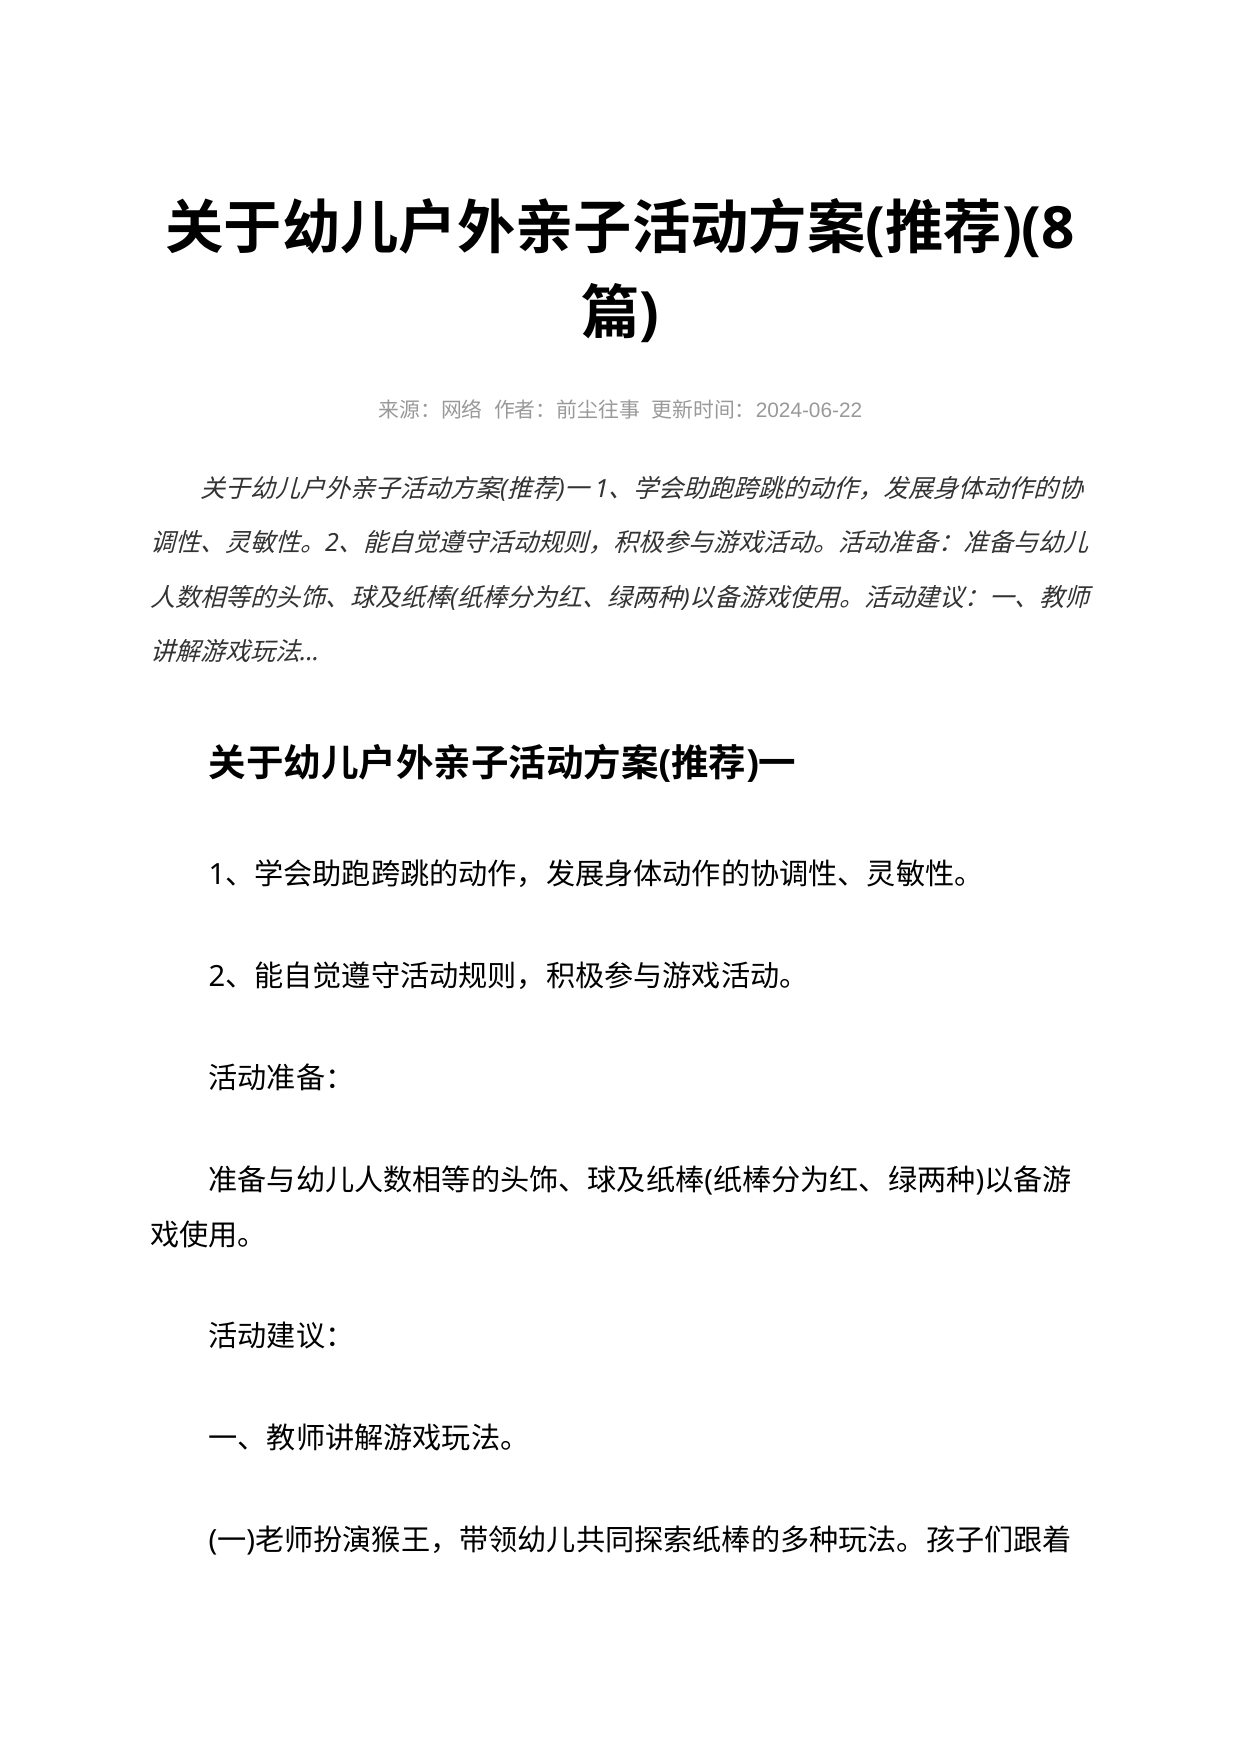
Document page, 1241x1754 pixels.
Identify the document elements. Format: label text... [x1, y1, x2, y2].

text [150, 1517, 1090, 1559]
text 来源：网络 作者：前尘往事 更新时间：2024-06-22 [150, 398, 1090, 422]
text 2、能自觉遵守活动规则，积极参与游戏活动。 [150, 952, 1090, 995]
text 准备与幼儿人数相等的头饰、球及纸棒(纸棒分为红、绿两种)以备游戏使用。 [150, 1156, 1090, 1253]
text 活动准备： [150, 1054, 1090, 1097]
text 关于幼儿户外亲子活动方案(推荐)一1、学会助跑跨跳的动作，发展身体动作的协调性、灵敏性。2、能自觉遵守活动规则，积极参与游戏活动。活动准备：准备与幼儿人数相等的头饰、球及纸棒(纸棒分为红、绿两种)以备游戏使用。活动建议：一、教师讲解游戏玩法... [150, 468, 1090, 668]
text 1、学会助跑跨跳的动作，发展身体动作的协调性、灵敏性。 [150, 851, 1090, 893]
text 关于幼儿户外亲子活动方案(推荐)一 [150, 733, 1090, 787]
text 一、教师讲解游戏玩法。 [150, 1415, 1090, 1457]
subtitle 关于幼儿户外亲子活动方案(推荐)(8篇) [150, 181, 1090, 351]
text 活动建议： [150, 1313, 1090, 1355]
